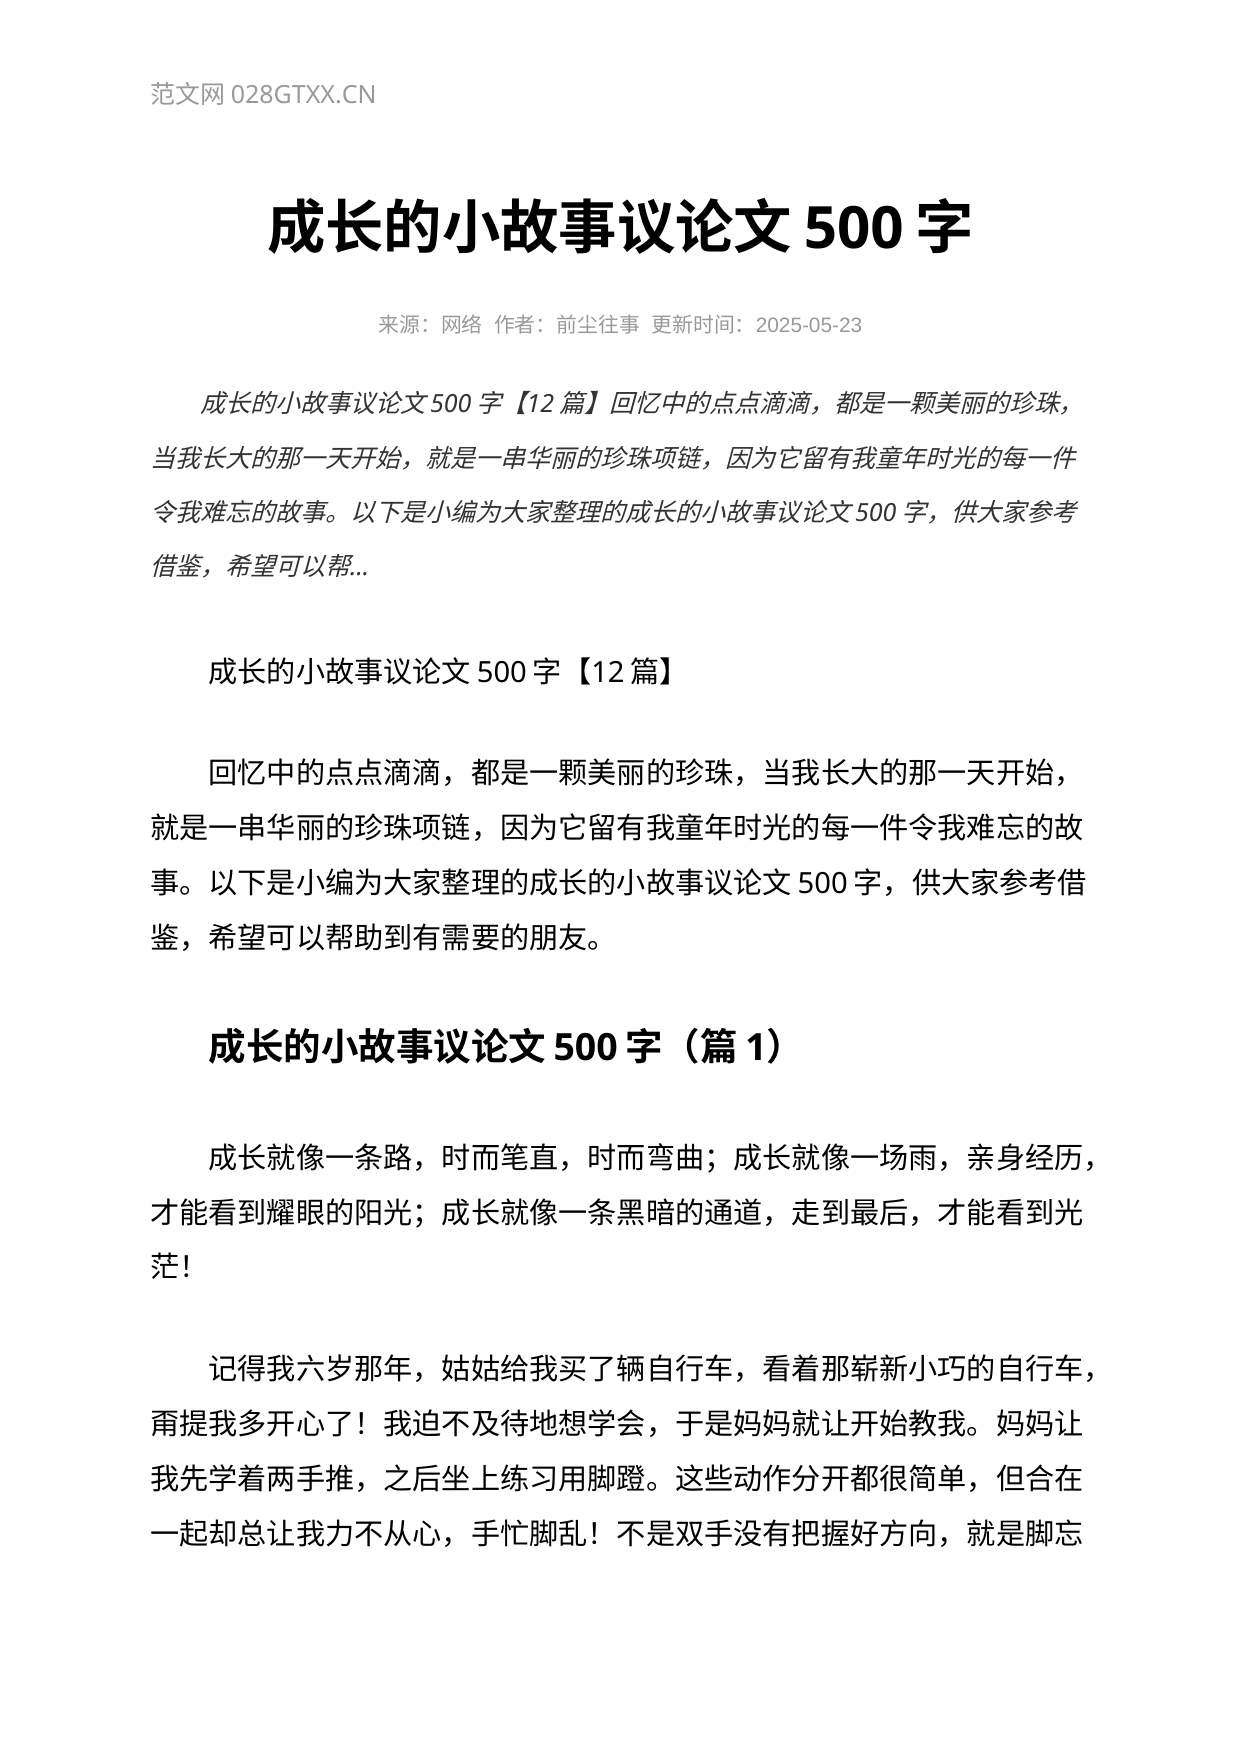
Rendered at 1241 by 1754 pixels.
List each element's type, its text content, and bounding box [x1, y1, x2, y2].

text 成长的小故事议论文500字【12篇】 [150, 648, 1090, 691]
subtitle 成长的小故事议论文500字 [150, 181, 1090, 266]
text 成长的小故事议论文500字（篇1） [150, 1017, 1090, 1071]
text 来源：网络 作者：前尘往事 更新时间：2025-05-23 [150, 313, 1090, 337]
text 回忆中的点点滴滴，都是一颗美丽的珍珠，当我长大的那一天开始，就是一串华丽的珍珠项链，因为它留有我童年时光的每一件令我难忘的故事。以下是小编为大家整理的成长的小故事议论文500字，供大家参考借鉴，希望可以帮助到有需要的朋友。 [150, 750, 1090, 957]
text 成长的小故事议论文500字【12篇】回忆中的点点滴滴，都是一颗美丽的珍珠，当我长大的那一天开始，就是一串华丽的珍珠项链，因为它留有我童年时光的每一件令我难忘的故事。以下是小编为大家整理的成长的小故事议论文500字，供大家参考借鉴，希望可以帮... [150, 384, 1090, 583]
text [150, 1346, 1090, 1553]
text 成长就像一条路，时而笔直，时而弯曲；成长就像一场雨，亲身经历，才能看到耀眼的阳光；成长就像一条黑暗的通道，走到最后，才能看到光茫！ [150, 1134, 1090, 1286]
